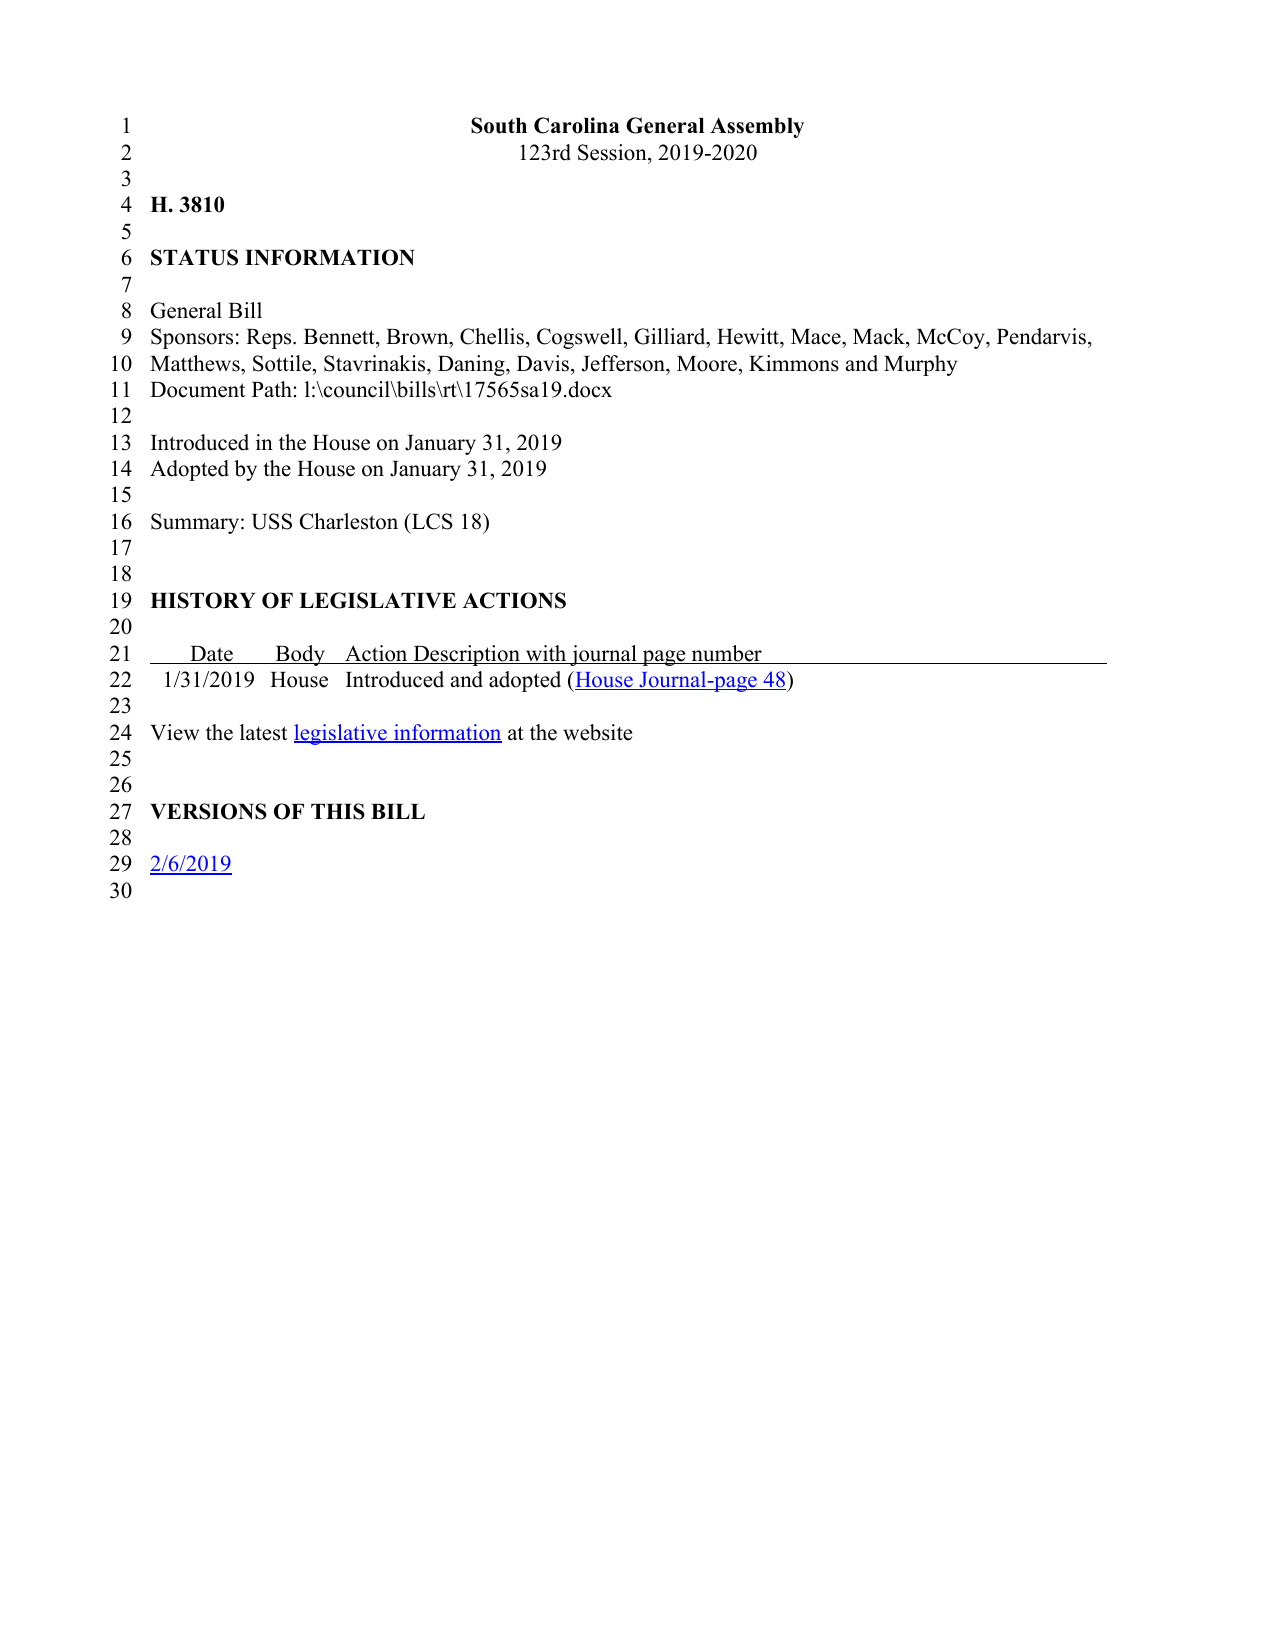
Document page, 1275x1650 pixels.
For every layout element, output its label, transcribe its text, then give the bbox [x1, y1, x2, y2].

text HISTORY OF LEGISLATIVE ACTIONS [150, 587, 1125, 613]
text H. 3810 [150, 192, 1125, 218]
text View the latest legislative information at the website [150, 719, 1125, 745]
text South Carolina General Assembly [150, 112, 1125, 139]
text Sponsors: Reps. Bennett, Brown, Chellis, Cogswell, Gilliard, Hewitt, Mace, Mack, McCoy, Pendarvis, Matthews, Sottile, Stavrinakis, Daning, Davis, Jefferson, Moore, Kimmons and Murphy [150, 323, 1125, 376]
text 1/31/2019 House Introduced and adopted (House Journal-page 48) [150, 666, 1125, 692]
text VERSIONS OF THIS BILL [150, 798, 1125, 824]
text Adopted by the House on January 31, 2019 [150, 455, 1125, 481]
text Summary: USS Charleston (LCS 18) [150, 508, 1125, 534]
text Date Body Action Description with journal page number [150, 639, 1125, 666]
text General Bill [150, 297, 1125, 323]
text Document Path: l:\council\bills\rt\17565sa19.docx [150, 376, 1125, 402]
text 123rd Session, 2019-2020 [150, 139, 1125, 165]
text Introduced in the House on January 31, 2019 [150, 429, 1125, 455]
text STATUS INFORMATION [150, 244, 1125, 271]
text 2/6/2019 [150, 850, 1125, 877]
